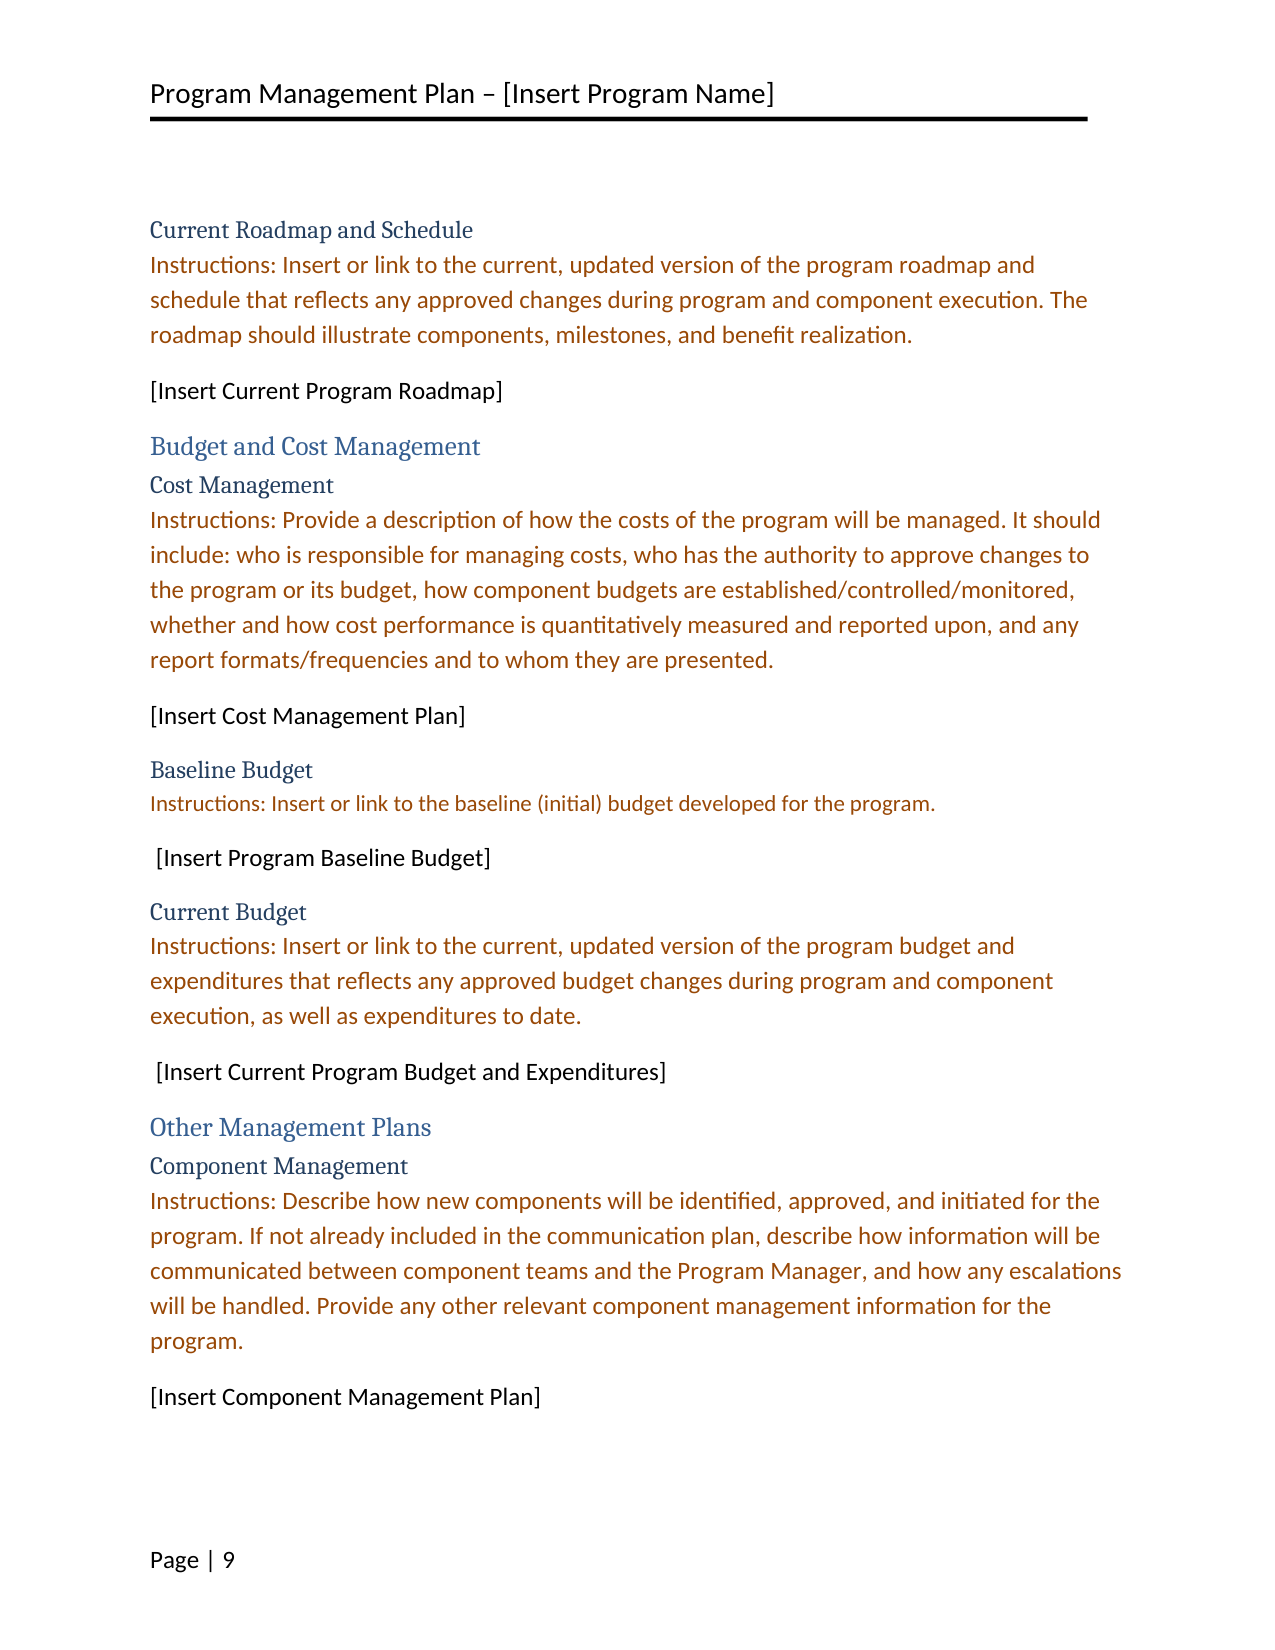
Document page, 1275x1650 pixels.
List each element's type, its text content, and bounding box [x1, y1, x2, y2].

text Instructions: Describe how new components will be identified, approved, and initiated for the program. If not already included in the communication plan, describe how information will be communicated between component teams and the Program Manager, and how any escalations will be handled. Provide any other relevant component management information for the program. [150, 1185, 1125, 1356]
subtitle Component Management [150, 1152, 1125, 1181]
subtitle Budget and Cost Management [150, 431, 1125, 462]
text Instructions: Insert or link to the current, updated version of the program budget and expenditures that reflects any approved budget changes during program and component execution, as well as expenditures to date. [150, 931, 1125, 1031]
text Instructions: Provide a description of how the costs of the program will be managed. It should include: who is responsible for managing costs, who has the authority to approve changes to the program or its budget, how component budgets are established/controlled/monitored, whether and how cost performance is quantitatively measured and reported upon, and any report formats/frequencies and to whom they are presented. [150, 504, 1125, 674]
text Instructions: Insert or link to the current, updated version of the program roadmap and schedule that reflects any approved changes during program and component execution. The roadmap should illustrate components, milestones, and benefit realization. [150, 249, 1125, 350]
subtitle Current Budget [150, 897, 1125, 926]
text [Insert Cost Management Plan] [150, 700, 1125, 730]
text [Insert Component Management Plan] [150, 1381, 1125, 1411]
text [Insert Current Program Roadmap] [150, 375, 1125, 406]
text Instructions: Insert or link to the baseline (initial) budget developed for the program. [150, 789, 1125, 817]
subtitle Cost Management [150, 471, 1125, 500]
subtitle Other Management Plans [150, 1112, 1125, 1143]
text [Insert Current Program Budget and Expenditures] [150, 1056, 1125, 1087]
subtitle Baseline Budget [150, 756, 1125, 784]
text [Insert Program Baseline Budget] [150, 842, 1125, 872]
picture [150, 110, 1088, 127]
subtitle Current Roadmap and Schedule [150, 216, 1125, 245]
